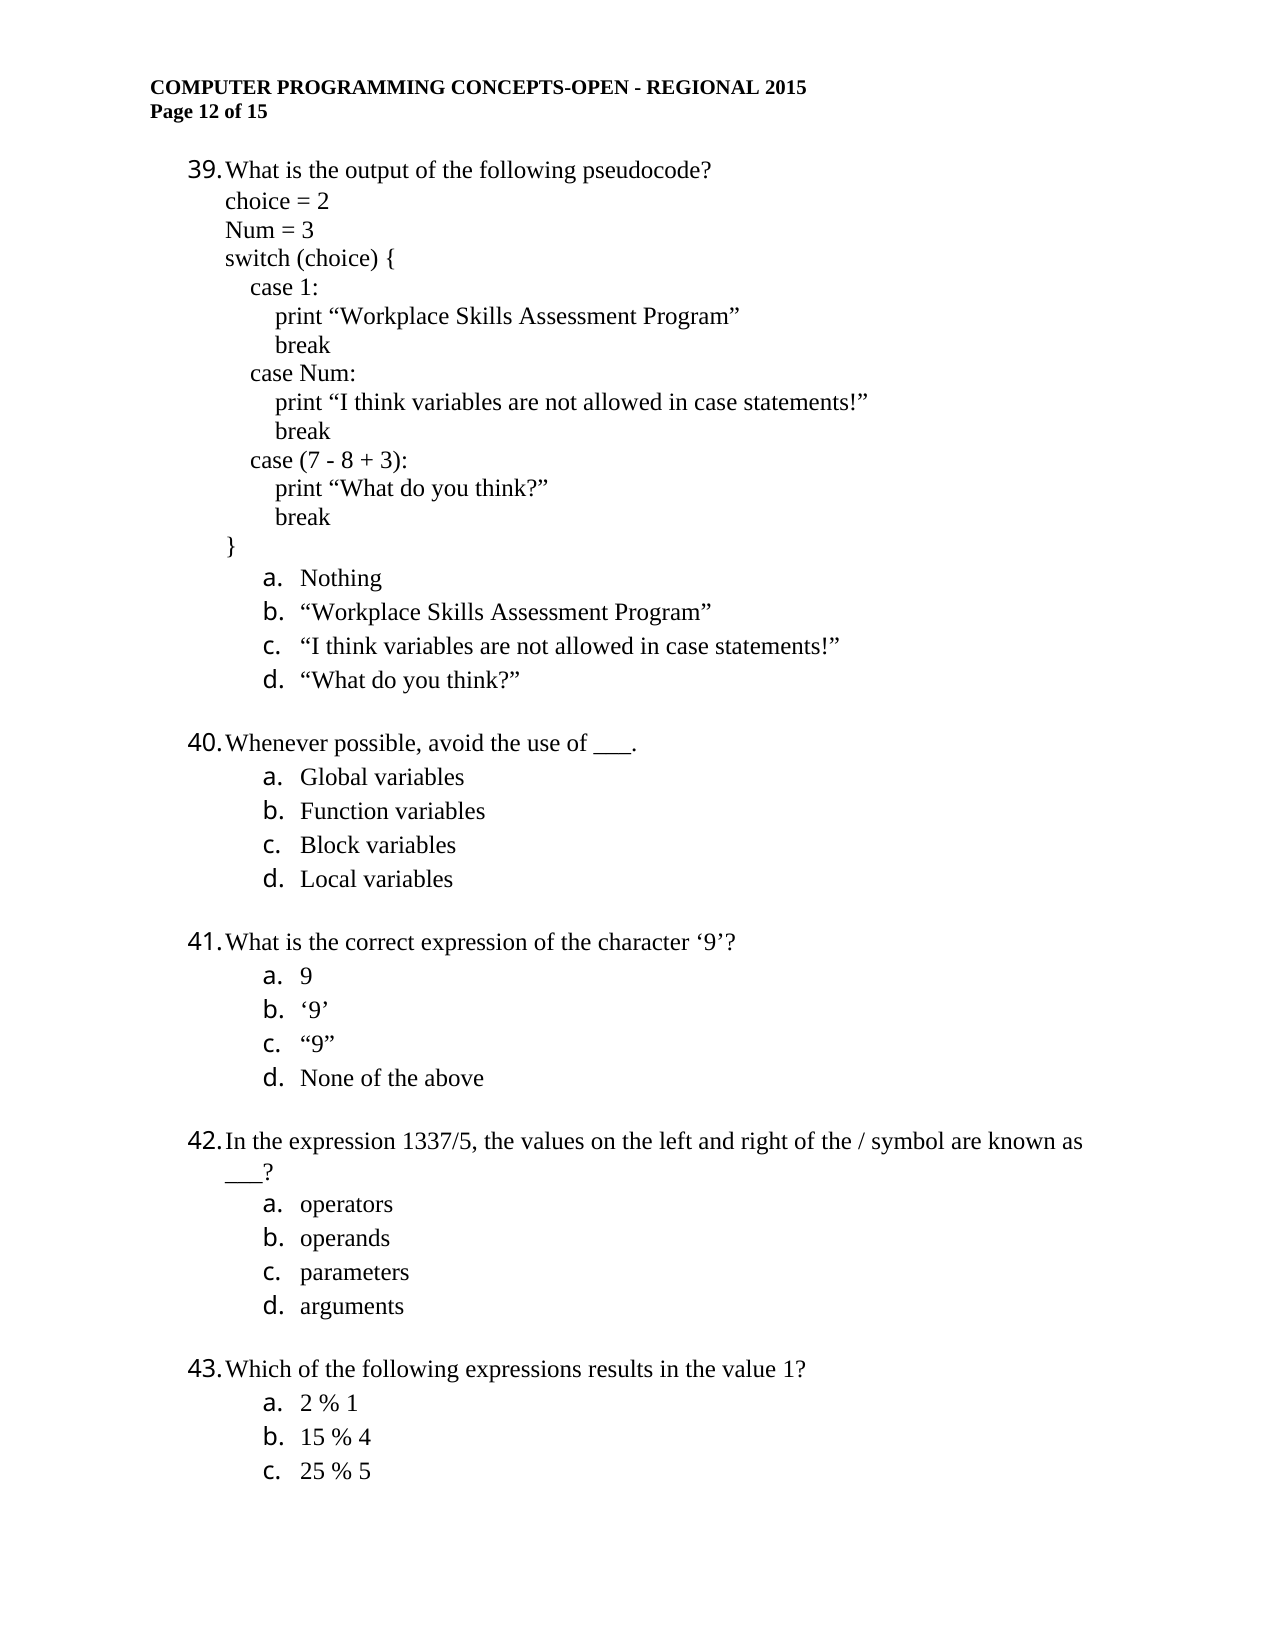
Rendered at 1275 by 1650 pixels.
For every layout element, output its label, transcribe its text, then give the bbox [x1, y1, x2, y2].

list In the expression 1337/5, the values on the left and right of the / symbol are known as ___? [187, 1123, 1125, 1186]
list “What do you think?” [262, 662, 1125, 696]
list Function variables [262, 793, 1125, 827]
list Nothing [262, 560, 1125, 594]
list None of the above [262, 1060, 1125, 1094]
list 9 [262, 958, 1125, 992]
list ‘9’ [262, 992, 1125, 1026]
list Which of the following expressions results in the value 1? [187, 1351, 1125, 1385]
list parameters [262, 1254, 1125, 1288]
list 15 % 4 [262, 1419, 1125, 1453]
list 25 % 5 [262, 1453, 1125, 1487]
list “9” [262, 1026, 1125, 1060]
list operands [262, 1220, 1125, 1254]
list What is the correct expression of the character ‘9’? [187, 924, 1125, 958]
list Block variables [262, 827, 1125, 861]
list operators [262, 1186, 1125, 1220]
list What is the output of the following pseudocode? choice = 2 Num = 3 switch (choice) { case 1: print “Workplace Skills Assessment Program” break case Num: print “I think variables are not allowed in case statements!” break case (7 - 8 + 3): print “What do you think?” break } [187, 152, 1125, 560]
list Local variables [262, 861, 1125, 924]
list “Workplace Skills Assessment Program” [262, 594, 1125, 628]
list Whenever possible, avoid the use of ___. [187, 725, 1125, 759]
list Global variables [262, 759, 1125, 793]
list 2 % 1 [262, 1385, 1125, 1419]
list arguments [262, 1288, 1125, 1322]
list “I think variables are not allowed in case statements!” [262, 628, 1125, 662]
